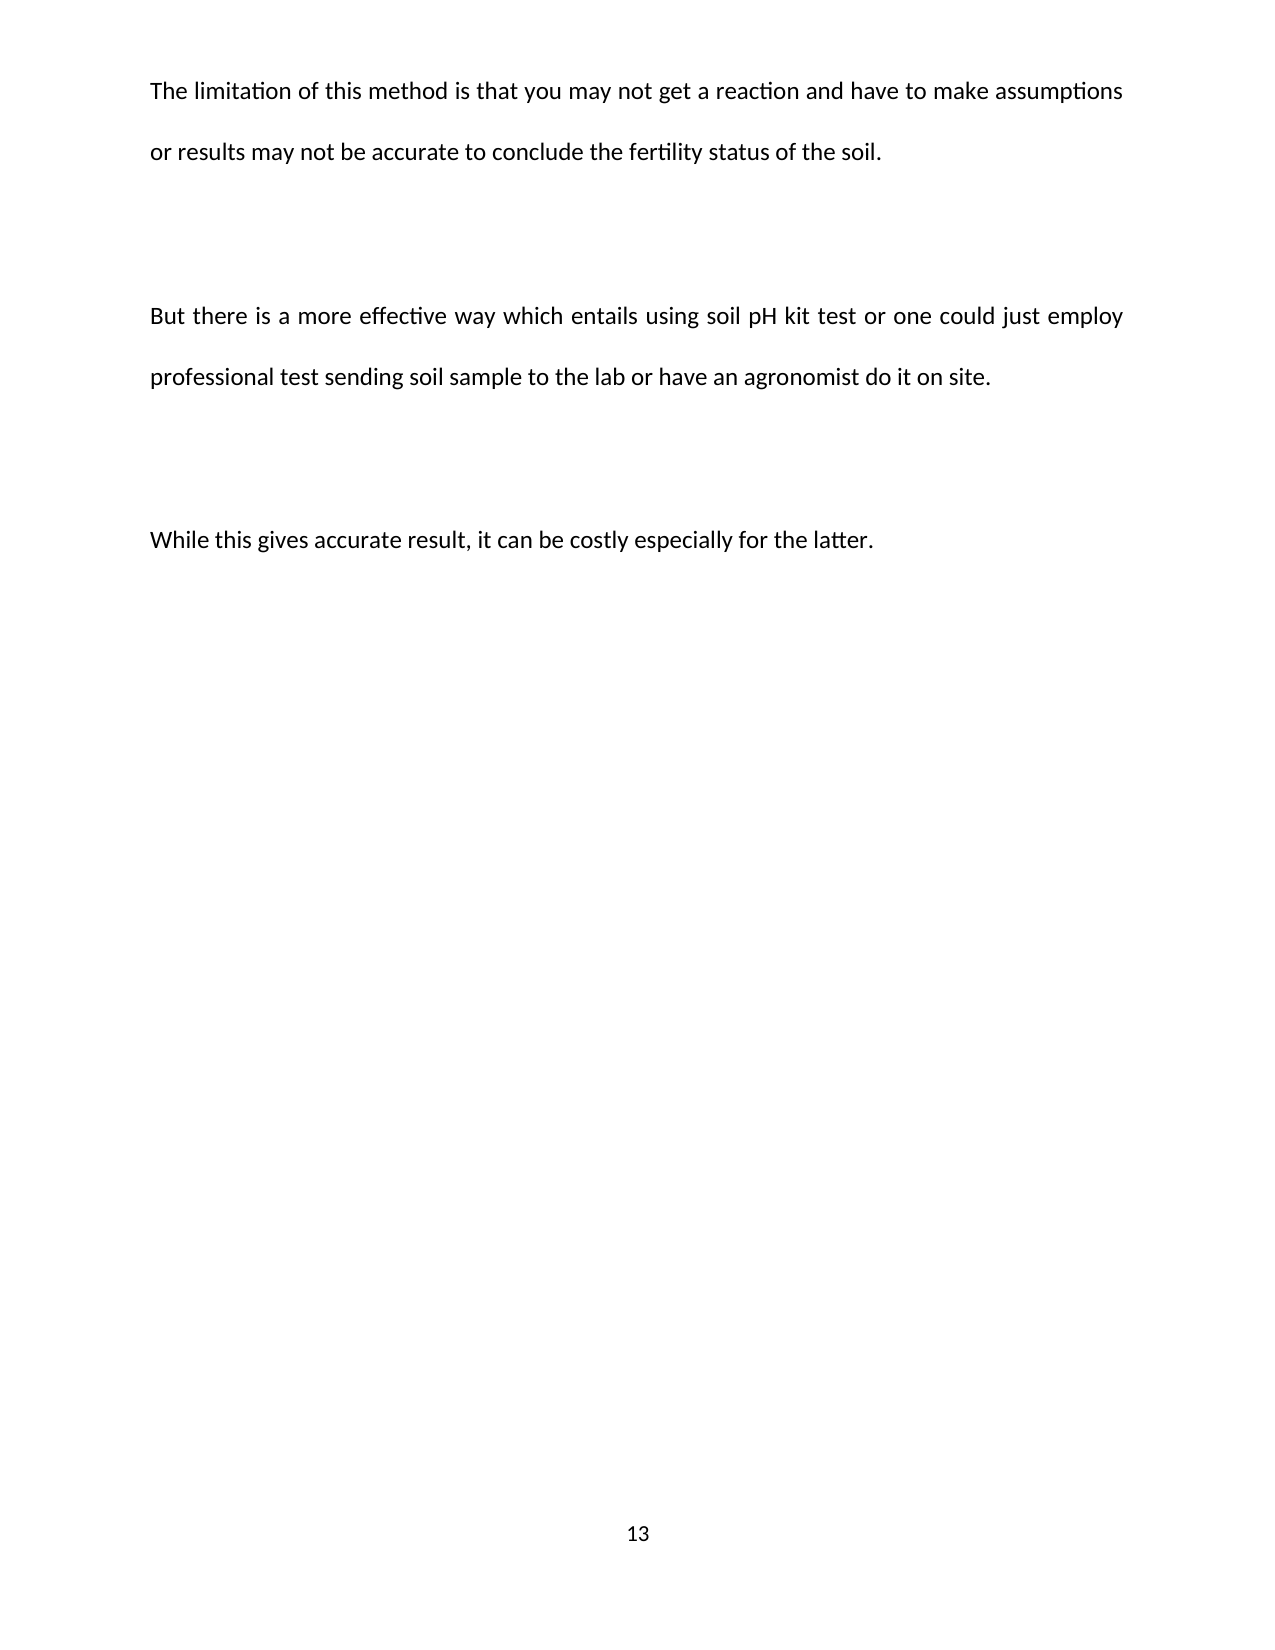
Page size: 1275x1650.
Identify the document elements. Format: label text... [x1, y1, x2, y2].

text The limitation of this method is that you may not get a reaction and have to make assumptions or results may not be accurate to conclude the fertility status of the soil. [150, 75, 1125, 167]
text While this gives accurate result, it can be costly especially for the latter. [150, 524, 1125, 555]
text But there is a more effective way which entails using soil pH kit test or one could just employ professional test sending soil sample to the lab or have an agronomist do it on site. [150, 300, 1125, 391]
